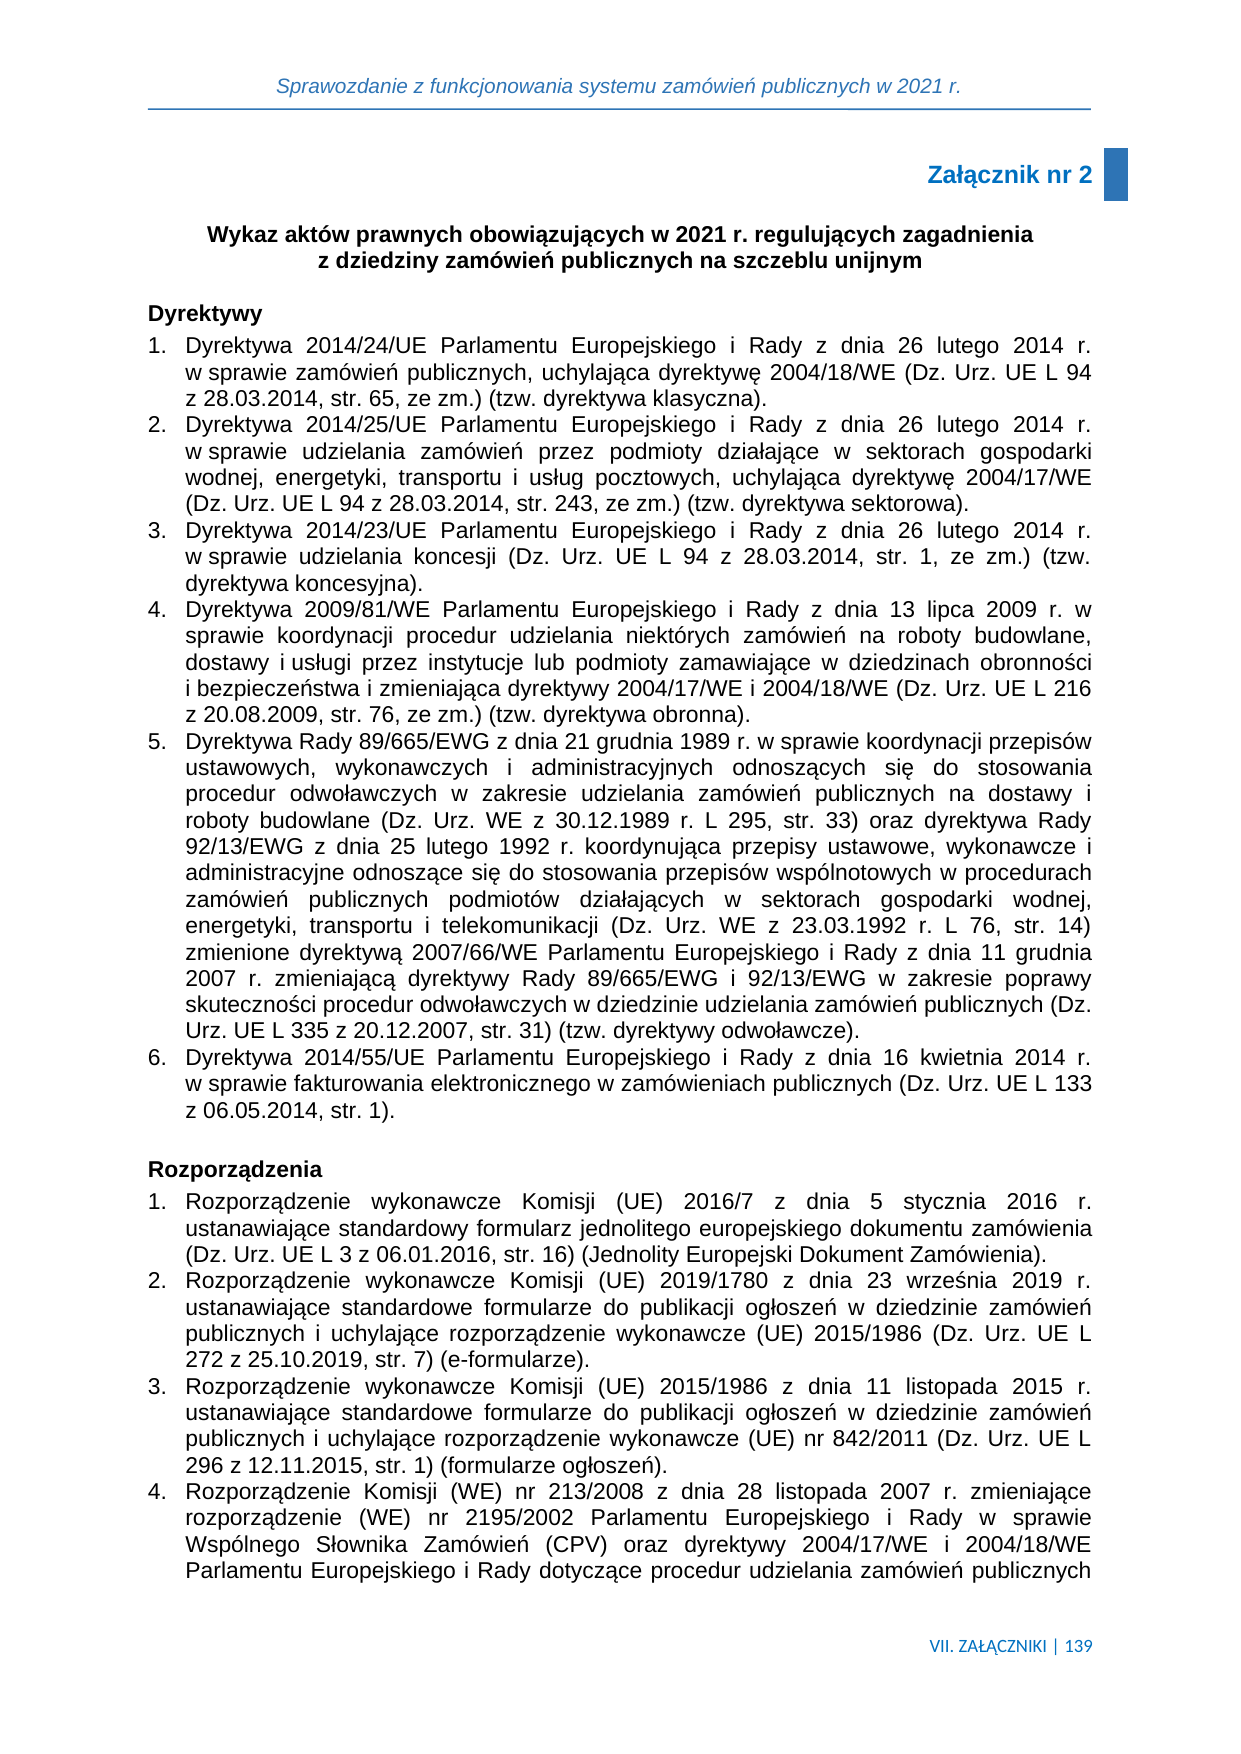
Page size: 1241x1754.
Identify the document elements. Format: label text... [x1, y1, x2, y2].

list Rozporządzenie wykonawcze Komisji (UE) 2019/1780 z dnia 23 września 2019 r. ustanawiające standardowe formularze do publikacji ogłoszeń w dziedzinie zamówień publicznych i uchylające rozporządzenie wykonawcze (UE) 2015/1986 (Dz. Urz. UE L 272 z 25.10.2019, str. 7) (e-formularze). [148, 1267, 1092, 1373]
text Wykaz aktów prawnych obowiązujących w 2021 r. regulujących zagadnienia [148, 221, 1092, 247]
list Dyrektywa 2014/55/UE Parlamentu Europejskiego i Rady z dnia 16 kwietnia 2014 r. w sprawie fakturowania elektronicznego w zamówieniach publicznych (Dz. Urz. UE L 133 z 06.05.2014, str. 1). [148, 1044, 1092, 1123]
text Dyrektywy [148, 300, 1092, 326]
list Dyrektywa 2014/25/UE Parlamentu Europejskiego i Rady z dnia 26 lutego 2014 r. w sprawie udzielania zamówień przez podmioty działające w sektorach gospodarki wodnej, energetyki, transportu i usług pocztowych, uchylająca dyrektywę 2004/17/WE (Dz. Urz. UE L 94 z 28.03.2014, str. 243, ze zm.) (tzw. dyrektywa sektorowa). [148, 411, 1092, 517]
list Dyrektywa 2014/23/UE Parlamentu Europejskiego i Rady z dnia 26 lutego 2014 r. w sprawie udzielania koncesji (Dz. Urz. UE L 94 z 28.03.2014, str. 1, ze zm.) (tzw. dyrektywa koncesyjna). [148, 517, 1092, 596]
list Dyrektywa 2014/24/UE Parlamentu Europejskiego i Rady z dnia 26 lutego 2014 r. w sprawie zamówień publicznych, uchylająca dyrektywę 2004/18/WE (Dz. Urz. UE L 94 z 28.03.2014, str. 65, ze zm.) (tzw. dyrektywa klasyczna). [148, 332, 1092, 411]
list Rozporządzenie wykonawcze Komisji (UE) 2016/7 z dnia 5 stycznia 2016 r. ustanawiające standardowy formularz jednolitego europejskiego dokumentu zamówienia (Dz. Urz. UE L 3 z 06.01.2016, str. 16) (Jednolity Europejski Dokument Zamówienia). [148, 1188, 1092, 1267]
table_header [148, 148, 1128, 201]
text Rozporządzenia [148, 1156, 1092, 1182]
list Rozporządzenie wykonawcze Komisji (UE) 2015/1986 z dnia 11 listopada 2015 r. ustanawiające standardowe formularze do publikacji ogłoszeń w dziedzinie zamówień publicznych i uchylające rozporządzenie wykonawcze (UE) nr 842/2011 (Dz. Urz. UE L 296 z 12.11.2015, str. 1) (formularze ogłoszeń). [148, 1373, 1092, 1478]
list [148, 1478, 1092, 1583]
text z dziedziny zamówień publicznych na szczeblu unijnym [148, 247, 1092, 273]
list Dyrektywa 2009/81/WE Parlamentu Europejskiego i Rady z dnia 13 lipca 2009 r. w sprawie koordynacji procedur udzielania niektórych zamówień na roboty budowlane, dostawy i usługi przez instytucje lub podmioty zamawiające w dziedzinach obronności i bezpieczeństwa i zmieniająca dyrektywy 2004/17/WE i 2004/18/WE (Dz. Urz. UE L 216 z 20.08.2009, str. 76, ze zm.) (tzw. dyrektywa obronna). [148, 596, 1092, 728]
list Dyrektywa Rady 89/665/EWG z dnia 21 grudnia 1989 r. w sprawie koordynacji przepisów ustawowych, wykonawczych i administracyjnych odnoszących się do stosowania procedur odwoławczych w zakresie udzielania zamówień publicznych na dostawy i roboty budowlane (Dz. Urz. WE z 30.12.1989 r. L 295, str. 33) oraz dyrektywa Rady 92/13/EWG z dnia 25 lutego 1992 r. koordynująca przepisy ustawowe, wykonawcze i administracyjne odnoszące się do stosowania przepisów wspólnotowych w procedurach zamówień publicznych podmiotów działających w sektorach gospodarki wodnej, energetyki, transportu i telekomunikacji (Dz. Urz. WE z 23.03.1992 r. L 76, str. 14) zmienione dyrektywą 2007/66/WE Parlamentu Europejskiego i Rady z dnia 11 grudnia 2007 r. zmieniającą dyrektywy Rady 89/665/EWG i 92/13/EWG w zakresie poprawy skuteczności procedur odwoławczych w dziedzinie udzielania zamówień publicznych (Dz. Urz. UE L 335 z 20.12.2007, str. 31) (tzw. dyrektywy odwoławcze). [148, 728, 1092, 1044]
